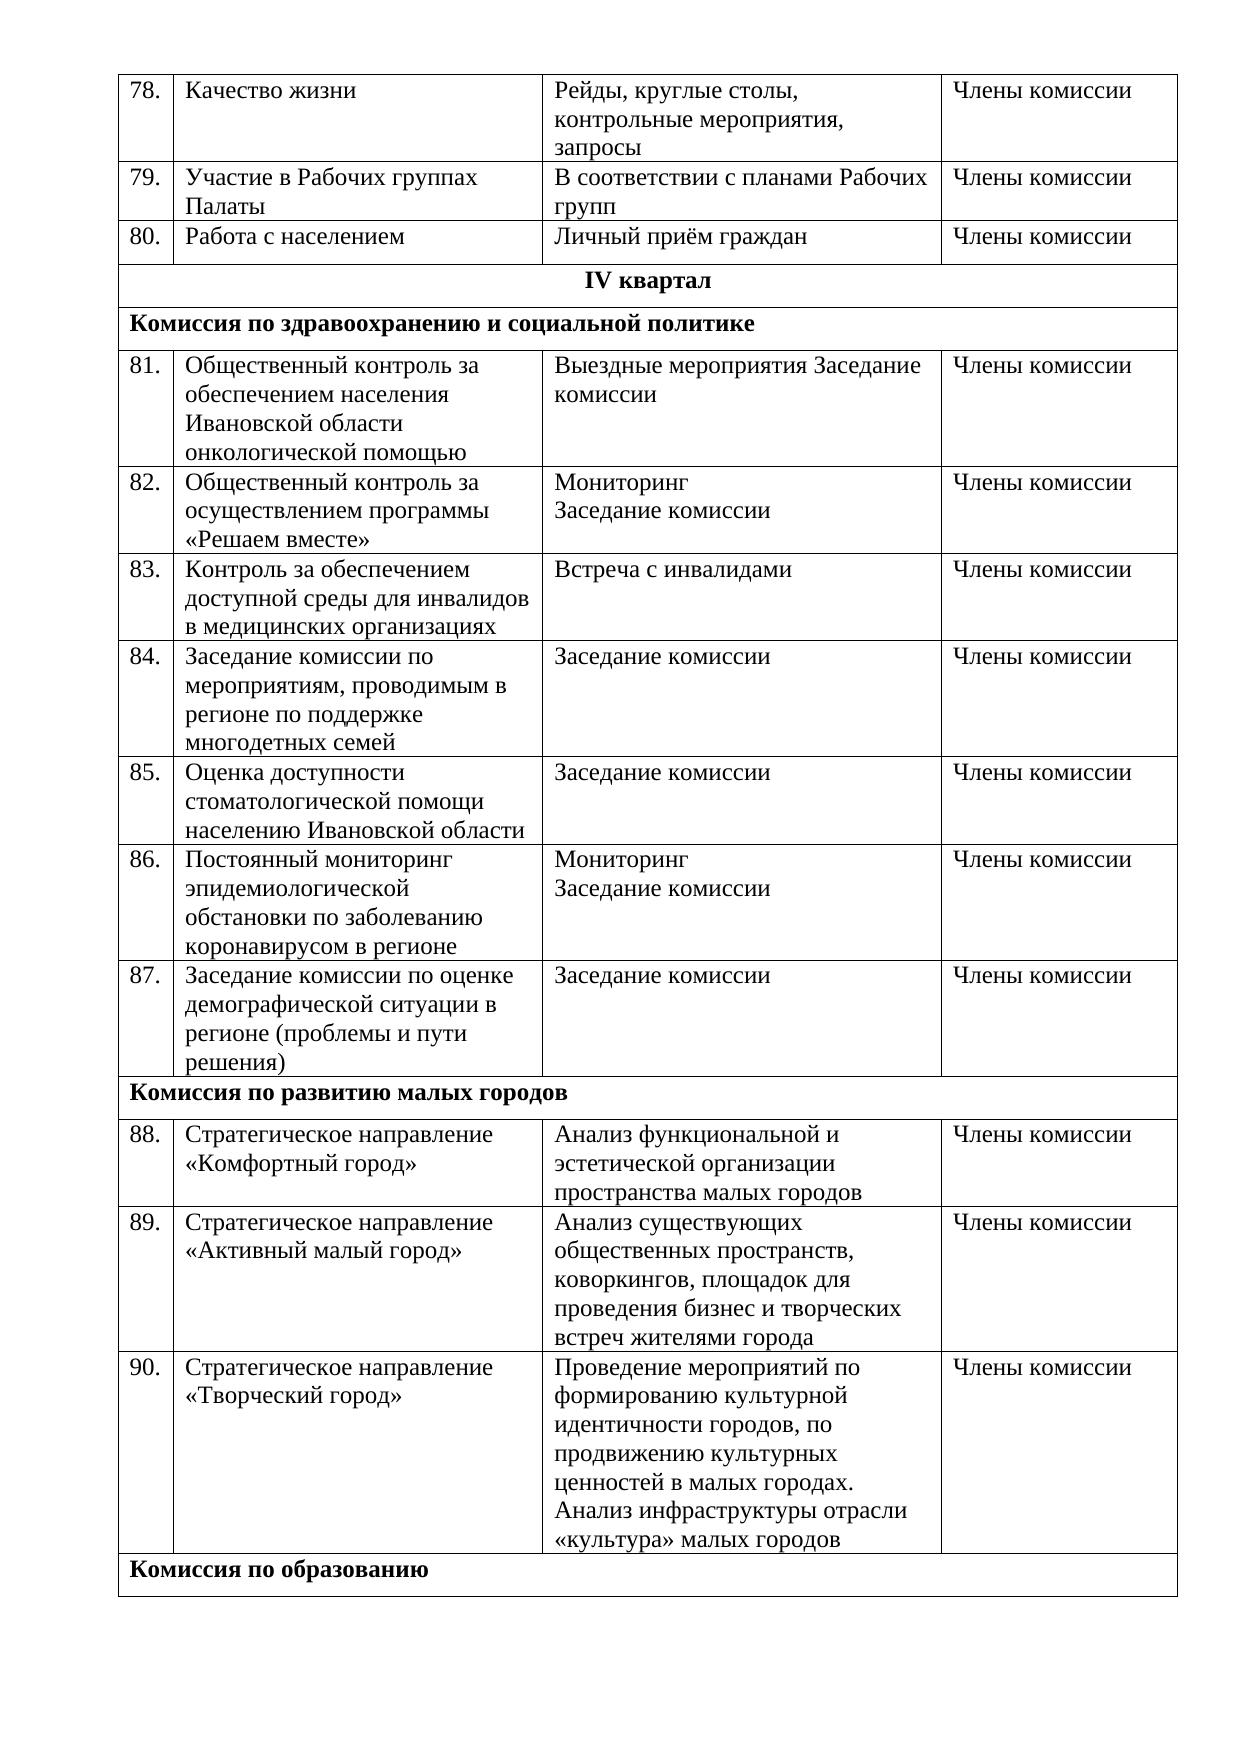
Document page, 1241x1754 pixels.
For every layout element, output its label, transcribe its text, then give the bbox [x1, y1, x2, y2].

table_cell IV квартал [119, 265, 1177, 307]
table_cell В соответствии с планами Рабочих групп [543, 162, 941, 220]
table_cell Заседание комиссии [543, 757, 941, 843]
table_cell [119, 757, 173, 843]
table_cell Личный приём граждан [543, 221, 941, 264]
table_cell [119, 1207, 173, 1351]
table_cell Общественный контроль за осуществлением программы «Решаем вместе» [174, 467, 542, 553]
table_cell [119, 221, 173, 264]
table_cell Члены комиссии [942, 641, 1177, 756]
table_cell [119, 351, 173, 466]
table_cell Члены комиссии [942, 845, 1177, 959]
table_cell Члены комиссии [942, 351, 1177, 466]
table_cell Участие в Рабочих группах Палаты [174, 162, 542, 220]
table_cell Стратегическое направление «Творческий город» [174, 1352, 542, 1553]
table_cell [119, 1352, 173, 1553]
table_cell Члены комиссии [942, 757, 1177, 843]
table_cell Комиссия по образованию [119, 1554, 1177, 1596]
table_cell Заседание комиссии по оценке демографической ситуации в регионе (проблемы и пути решения) [174, 961, 542, 1076]
table_cell [119, 641, 173, 756]
table_cell Члены комиссии [942, 961, 1177, 1076]
table_cell Встреча с инвалидами [543, 554, 941, 640]
table_cell Члены комиссии [942, 1207, 1177, 1351]
table_cell Постоянный мониторинг эпидемиологической обстановки по заболеванию коронавирусом в регионе [174, 845, 542, 959]
table_cell Члены комиссии [942, 1120, 1177, 1206]
table_cell Стратегическое направление «Комфортный город» [174, 1120, 542, 1206]
table_cell [119, 554, 173, 640]
table_cell Анализ функциональной и эстетической организации пространства малых городов [543, 1120, 941, 1206]
table_cell Комиссия по здравоохранению и социальной политике [119, 308, 1177, 349]
table_cell Анализ существующих общественных пространств, коворкингов, площадок для проведения бизнес и творческих встреч жителями города [543, 1207, 941, 1351]
table_cell Выездные мероприятия Заседание комиссии [543, 351, 941, 466]
table_cell Контроль за обеспечением доступной среды для инвалидов в медицинских организациях [174, 554, 542, 640]
table_cell Члены комиссии [942, 162, 1177, 220]
table_cell Члены комиссии [942, 221, 1177, 264]
table_cell Комиссия по развитию малых городов [119, 1077, 1177, 1118]
table_cell Мониторинг Заседание комиссии [543, 467, 941, 553]
table_cell Члены комиссии [942, 467, 1177, 553]
table_cell [119, 961, 173, 1076]
table_cell Члены комиссии [942, 75, 1177, 161]
table_cell Стратегическое направление «Активный малый город» [174, 1207, 542, 1351]
table_cell Заседание комиссии по мероприятиям, проводимым в регионе по поддержке многодетных семей [174, 641, 542, 756]
table_cell Заседание комиссии [543, 961, 941, 1076]
table_cell Члены комиссии [942, 554, 1177, 640]
table_cell Проведение мероприятий по формированию культурной идентичности городов, по продвижению культурных ценностей в малых городах. Анализ инфраструктуры отрасли «культура» малых городов [543, 1352, 941, 1553]
table_cell [119, 845, 173, 959]
table_cell Общественный контроль за обеспечением населения Ивановской области онкологической помощью [174, 351, 542, 466]
table_cell [119, 162, 173, 220]
table_cell [119, 1120, 173, 1206]
table_cell [119, 467, 173, 553]
table_cell Работа с населением [174, 221, 542, 264]
table_cell [119, 75, 173, 161]
table_cell Качество жизни [174, 75, 542, 161]
table_cell Мониторинг Заседание комиссии [543, 845, 941, 959]
table_cell Заседание комиссии [543, 641, 941, 756]
table_cell Оценка доступности стоматологической помощи населению Ивановской области [174, 757, 542, 843]
table_cell Рейды, круглые столы, контрольные мероприятия, запросы [543, 75, 941, 161]
table_cell Члены комиссии [942, 1352, 1177, 1553]
